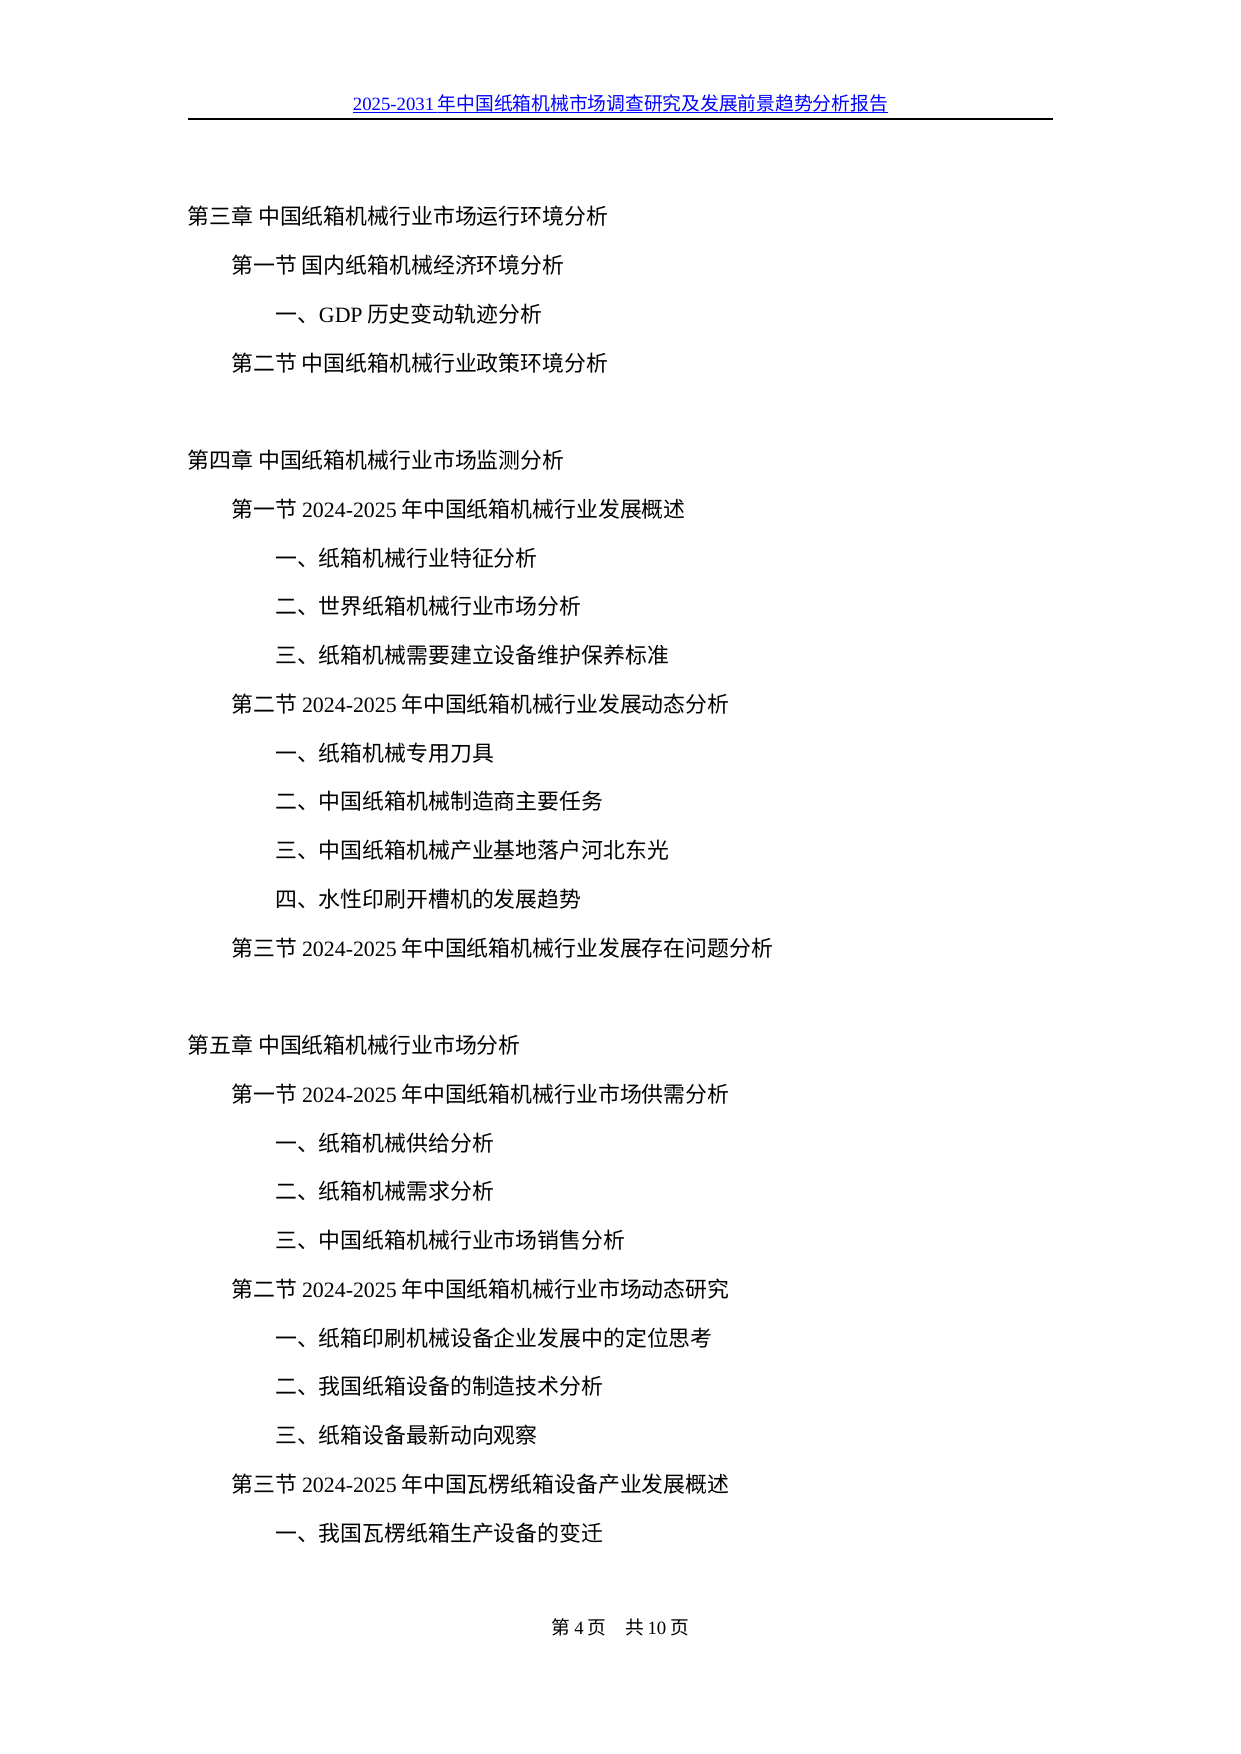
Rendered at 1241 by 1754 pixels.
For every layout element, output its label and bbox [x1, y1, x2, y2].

text [187, 150, 1053, 1548]
